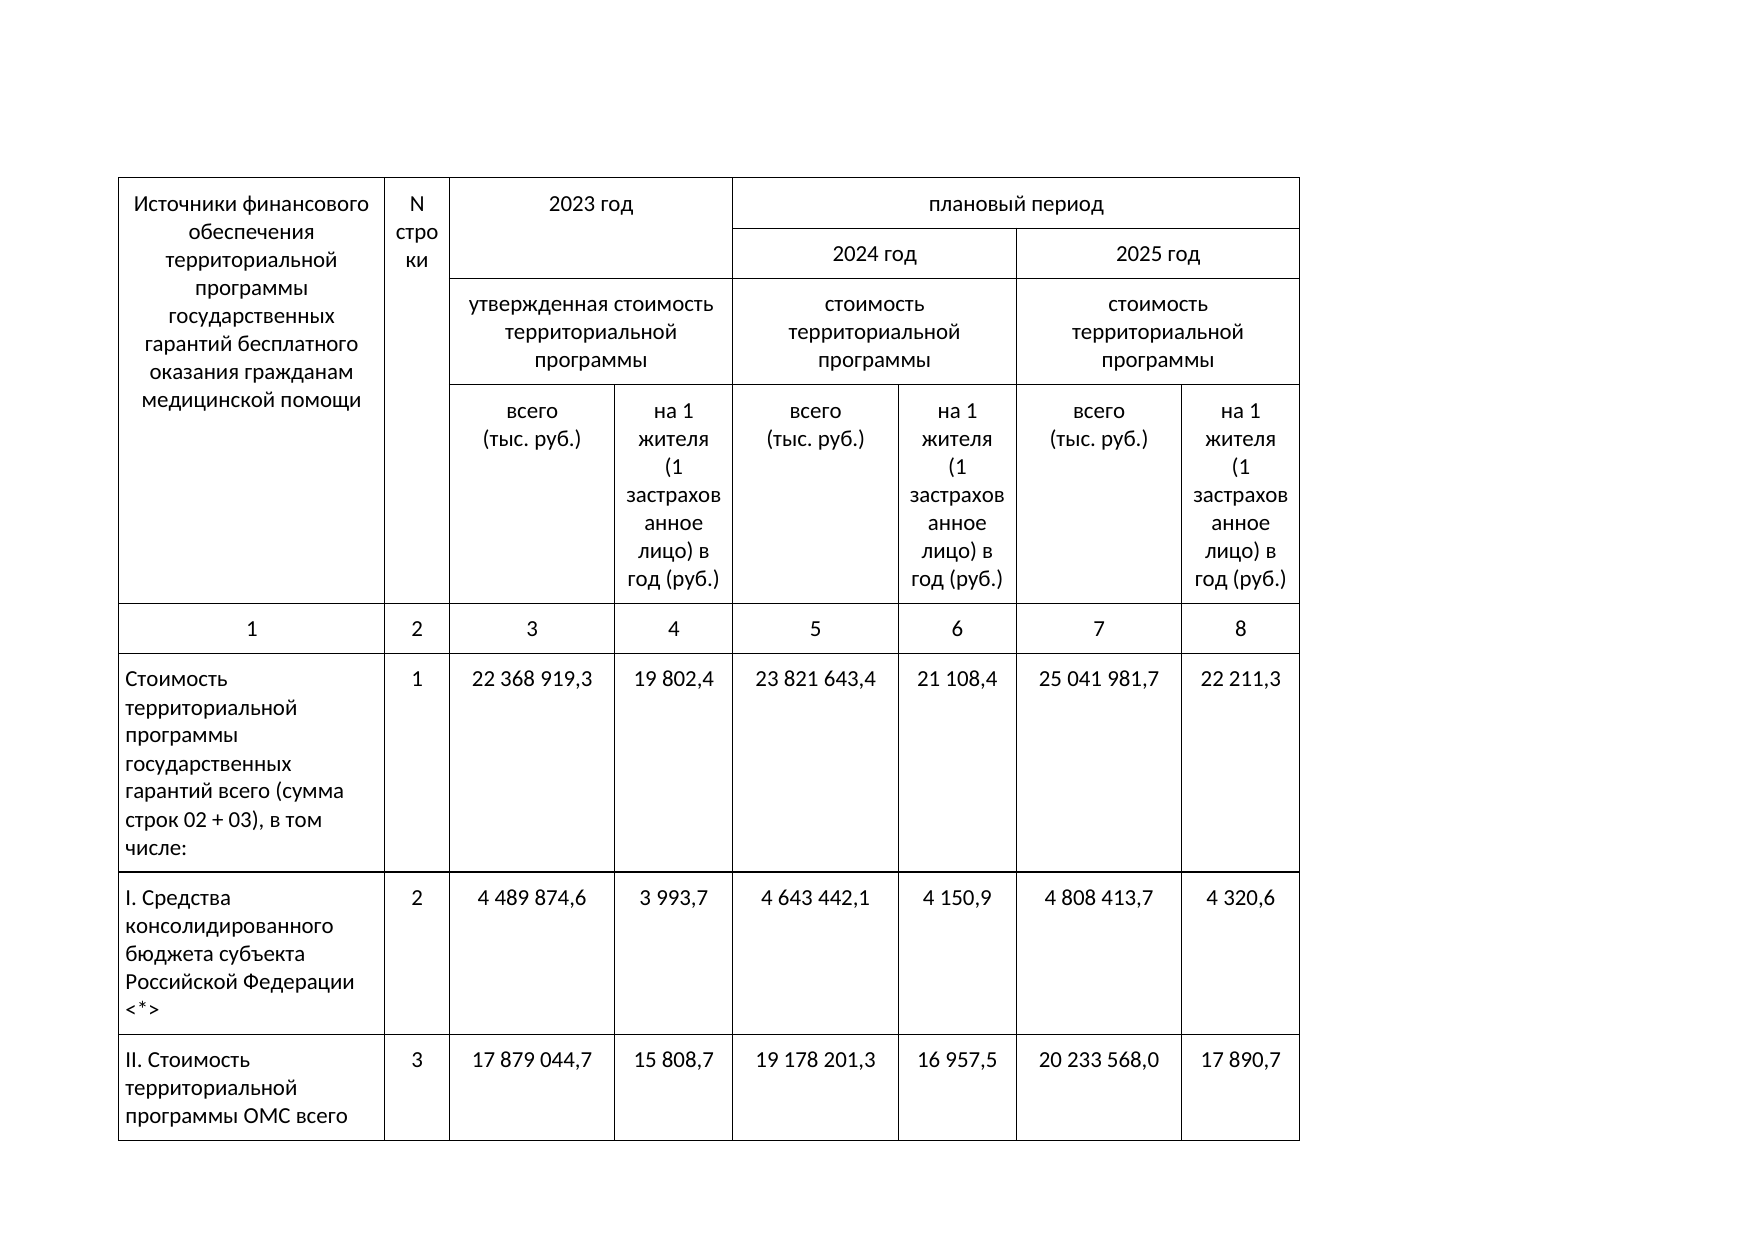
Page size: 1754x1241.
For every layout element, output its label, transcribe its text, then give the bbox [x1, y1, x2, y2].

table_cell 3 993,7 [615, 873, 732, 1034]
table_cell 1 [119, 604, 384, 653]
table_cell 17 879 044,7 [450, 1035, 614, 1140]
table_cell Стоимость территориальной программы государственных гарантий всего (сумма строк 02 + 03), в том числе: [119, 654, 384, 871]
table_cell 15 808,7 [615, 1035, 732, 1140]
table_cell всего (тыс. руб.) [733, 385, 898, 603]
table_cell 2 [385, 873, 449, 1034]
table_cell утвержденная стоимость территориальной программы [450, 279, 732, 384]
table_cell 19 802,4 [615, 654, 732, 871]
table_cell 16 957,5 [899, 1035, 1016, 1140]
table_header плановый период [733, 178, 1299, 227]
table_header 2023 год [450, 178, 732, 278]
table_cell 4 320,6 [1182, 873, 1299, 1034]
table_cell на 1 жителя (1 застрахованное лицо) в год (руб.) [1182, 385, 1299, 603]
table_cell 22 368 919,3 [450, 654, 614, 871]
table_cell на 1 жителя (1 застрахованное лицо) в год (руб.) [899, 385, 1016, 603]
table_cell 5 [733, 604, 898, 653]
table_header N строки [385, 178, 449, 603]
table_header Источники финансового обеспечения территориальной программы государственных гарантий бесплатного оказания гражданам медицинской помощи [119, 178, 384, 603]
table_cell 1 [385, 654, 449, 871]
table_cell 4 [615, 604, 732, 653]
table_cell 4 643 442,1 [733, 873, 898, 1034]
table_cell стоимость территориальной программы [1017, 279, 1299, 384]
table_cell 25 041 981,7 [1017, 654, 1181, 871]
table_cell 20 233 568,0 [1017, 1035, 1181, 1140]
table_cell на 1 жителя (1 застрахованное лицо) в год (руб.) [615, 385, 732, 603]
table_cell 17 890,7 [1182, 1035, 1299, 1140]
table_cell 19 178 201,3 [733, 1035, 898, 1140]
table_cell 2 [385, 604, 449, 653]
table_cell всего (тыс. руб.) [1017, 385, 1181, 603]
table_cell всего (тыс. руб.) [450, 385, 614, 603]
table_cell 6 [899, 604, 1016, 653]
table_cell I. Средства консолидированного бюджета субъекта Российской Федерации <*> [119, 873, 384, 1034]
table_cell 7 [1017, 604, 1181, 653]
table_cell 4 808 413,7 [1017, 873, 1181, 1034]
table_cell 3 [450, 604, 614, 653]
table_cell 4 489 874,6 [450, 873, 614, 1034]
table_cell 3 [385, 1035, 449, 1140]
table_cell 4 150,9 [899, 873, 1016, 1034]
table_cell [119, 1035, 384, 1140]
table_cell 23 821 643,4 [733, 654, 898, 871]
table_cell стоимость территориальной программы [733, 279, 1016, 384]
table_cell 21 108,4 [899, 654, 1016, 871]
table_cell 22 211,3 [1182, 654, 1299, 871]
table_cell 2024 год [733, 229, 1016, 278]
table_cell 8 [1182, 604, 1299, 653]
table_cell 2025 год [1017, 229, 1299, 278]
